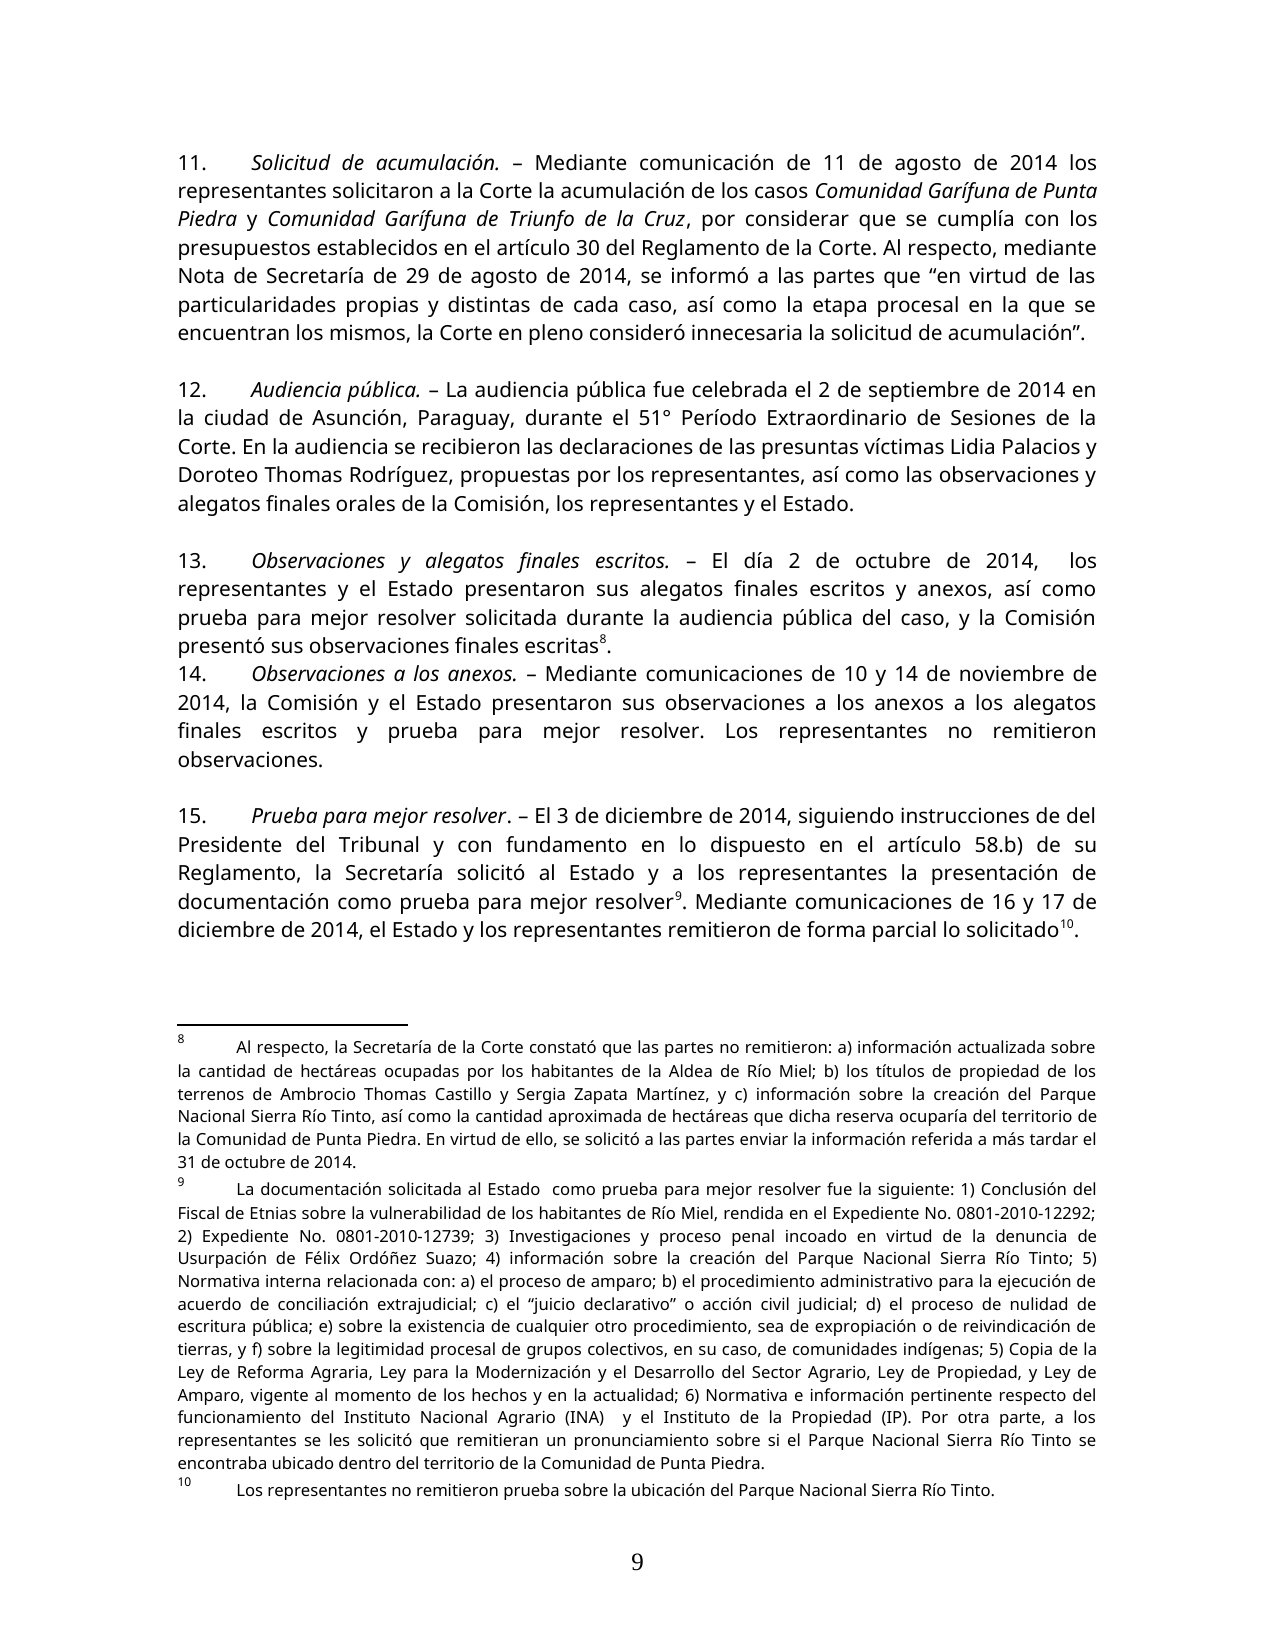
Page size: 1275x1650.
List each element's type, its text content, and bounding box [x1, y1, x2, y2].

list Prueba para mejor resolver. – El 3 de diciembre de 2014, siguiendo instrucciones de del Presidente del Tribunal y con fundamento en lo dispuesto en el artículo 58.b) de su Reglamento, la Secretaría solicitó al Estado y a los representantes la presentación de documentación como prueba para mejor resolver. Mediante comunicaciones de 16 y 17 de diciembre de 2014, el Estado y los representantes remitieron de forma parcial lo solicitado. [177, 802, 1098, 944]
list Solicitud de acumulación. – Mediante comunicación de 11 de agosto de 2014 los representantes solicitaron a la Corte la acumulación de los casos Comunidad Garífuna de Punta Piedra y Comunidad Garífuna de Triunfo de la Cruz, por considerar que se cumplía con los presupuestos establecidos en el artículo 30 del Reglamento de la Corte. Al respecto, mediante Nota de Secretaría de 29 de agosto de 2014, se informó a las partes que “en virtud de las particularidades propias y distintas de cada caso, así como la etapa procesal en la que se encuentran los mismos, la Corte en pleno consideró innecesaria la solicitud de acumulación”. [177, 148, 1098, 347]
list Observaciones y alegatos finales escritos. – El día 2 de octubre de 2014, los representantes y el Estado presentaron sus alegatos finales escritos y anexos, así como prueba para mejor resolver solicitada durante la audiencia pública del caso, y la Comisión presentó sus observaciones finales escritas. [177, 546, 1098, 659]
list Observaciones a los anexos. – Mediante comunicaciones de 10 y 14 de noviembre de 2014, la Comisión y el Estado presentaron sus observaciones a los anexos a los alegatos finales escritos y prueba para mejor resolver. Los representantes no remitieron observaciones. [177, 659, 1098, 773]
list Audiencia pública. – La audiencia pública fue celebrada el 2 de septiembre de 2014 en la ciudad de Asunción, Paraguay, durante el 51° Período Extraordinario de Sesiones de la Corte. En la audiencia se recibieron las declaraciones de las presuntas víctimas Lidia Palacios y Doroteo Thomas Rodríguez, propuestas por los representantes, así como las observaciones y alegatos finales orales de la Comisión, los representantes y el Estado. [177, 375, 1098, 517]
